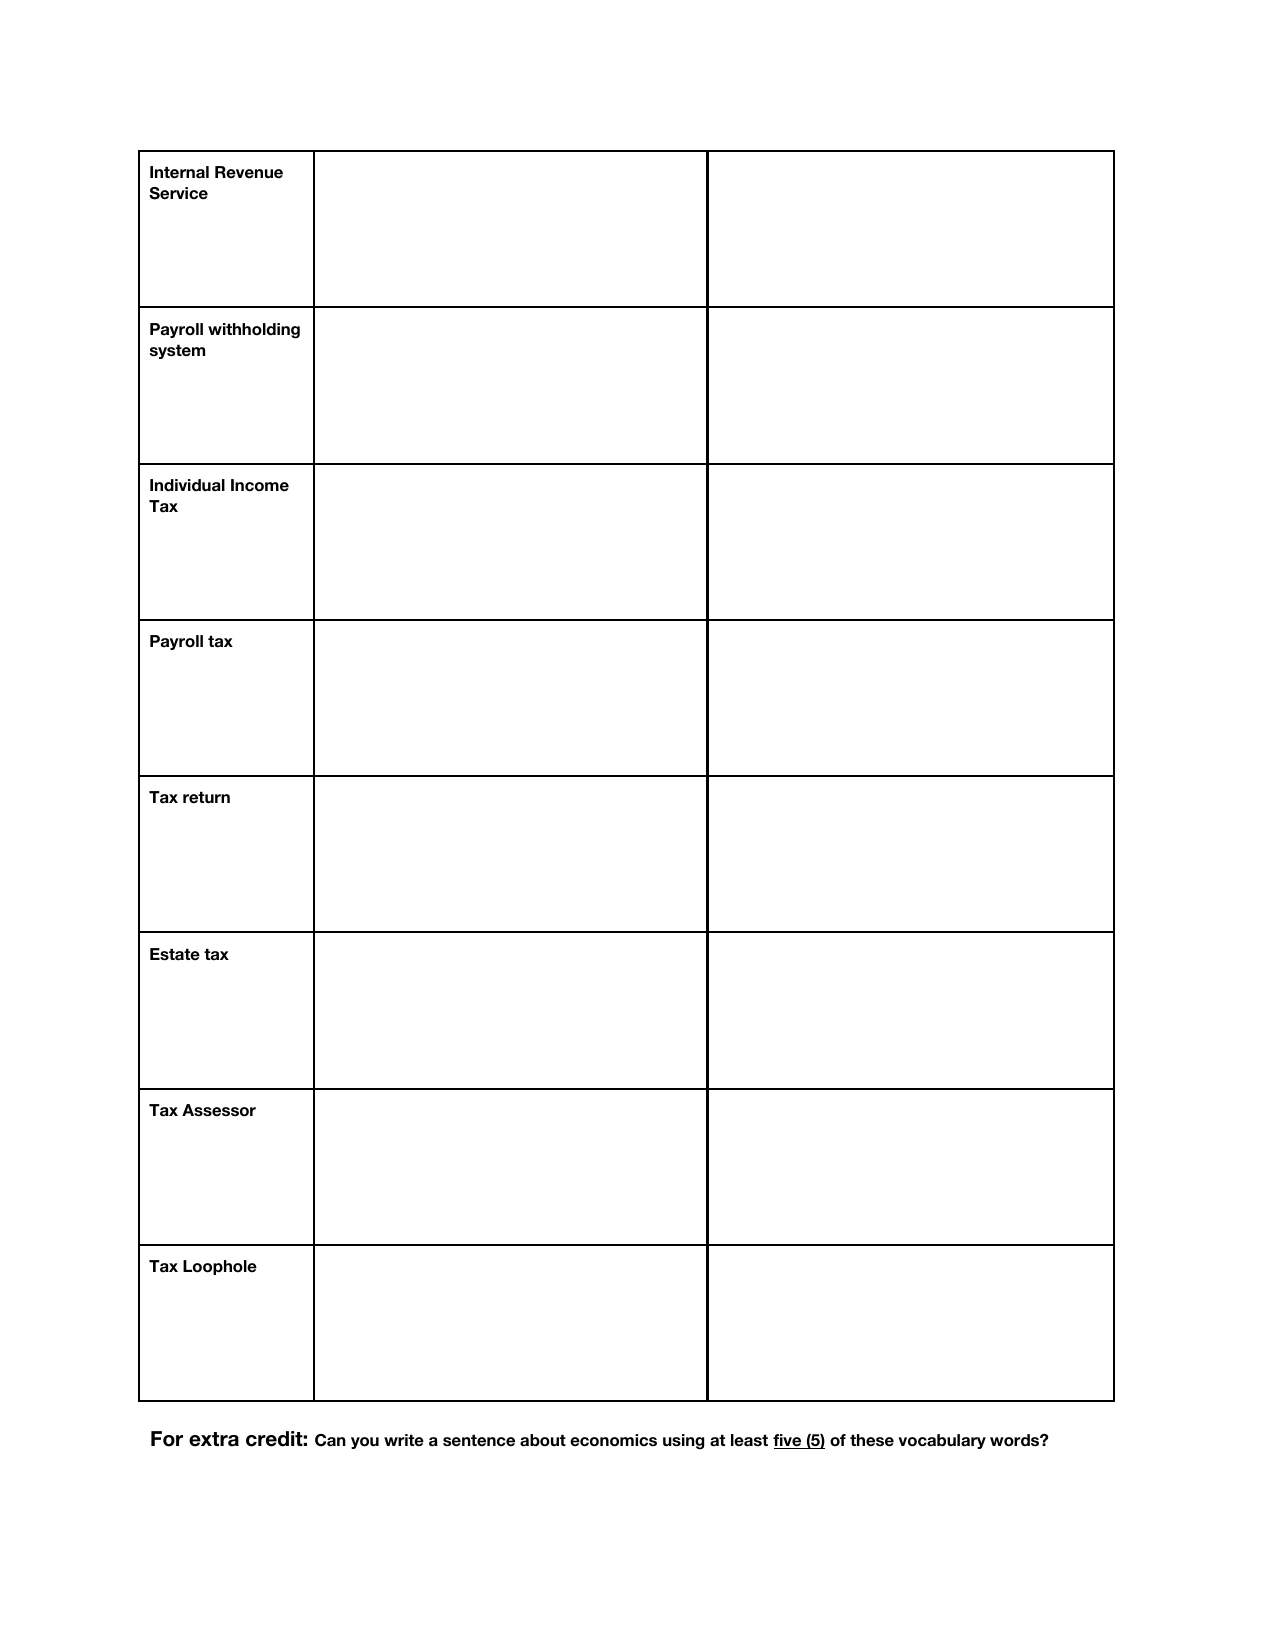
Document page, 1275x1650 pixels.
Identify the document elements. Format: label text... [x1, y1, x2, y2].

table_cell [315, 621, 706, 775]
table_cell [315, 1246, 706, 1400]
table_cell Payroll tax [140, 621, 313, 775]
table_cell [315, 1090, 706, 1244]
table_cell Payroll withholding system [140, 308, 313, 462]
table_cell Tax return [140, 777, 313, 931]
table_cell Tax Loophole [140, 1246, 313, 1400]
table_cell [315, 933, 706, 1087]
table_cell Internal Revenue Service [140, 152, 313, 306]
table_cell [709, 152, 1113, 306]
table_cell [709, 308, 1113, 462]
table_cell [709, 465, 1113, 619]
table_cell [315, 152, 706, 306]
table_cell [315, 777, 706, 931]
table_cell [709, 1090, 1113, 1244]
table_cell [709, 1246, 1113, 1400]
table_cell [709, 621, 1113, 775]
table_cell Tax Assessor [140, 1090, 313, 1244]
table_cell [709, 777, 1113, 931]
text For extra credit: Can you write a sentence about economics using at least five (5) of these vocabulary words? [150, 1426, 1125, 1452]
table_cell Individual Income Tax [140, 465, 313, 619]
table_cell [315, 465, 706, 619]
table_cell [315, 308, 706, 462]
table_cell [709, 933, 1113, 1087]
table_cell Estate tax [140, 933, 313, 1087]
